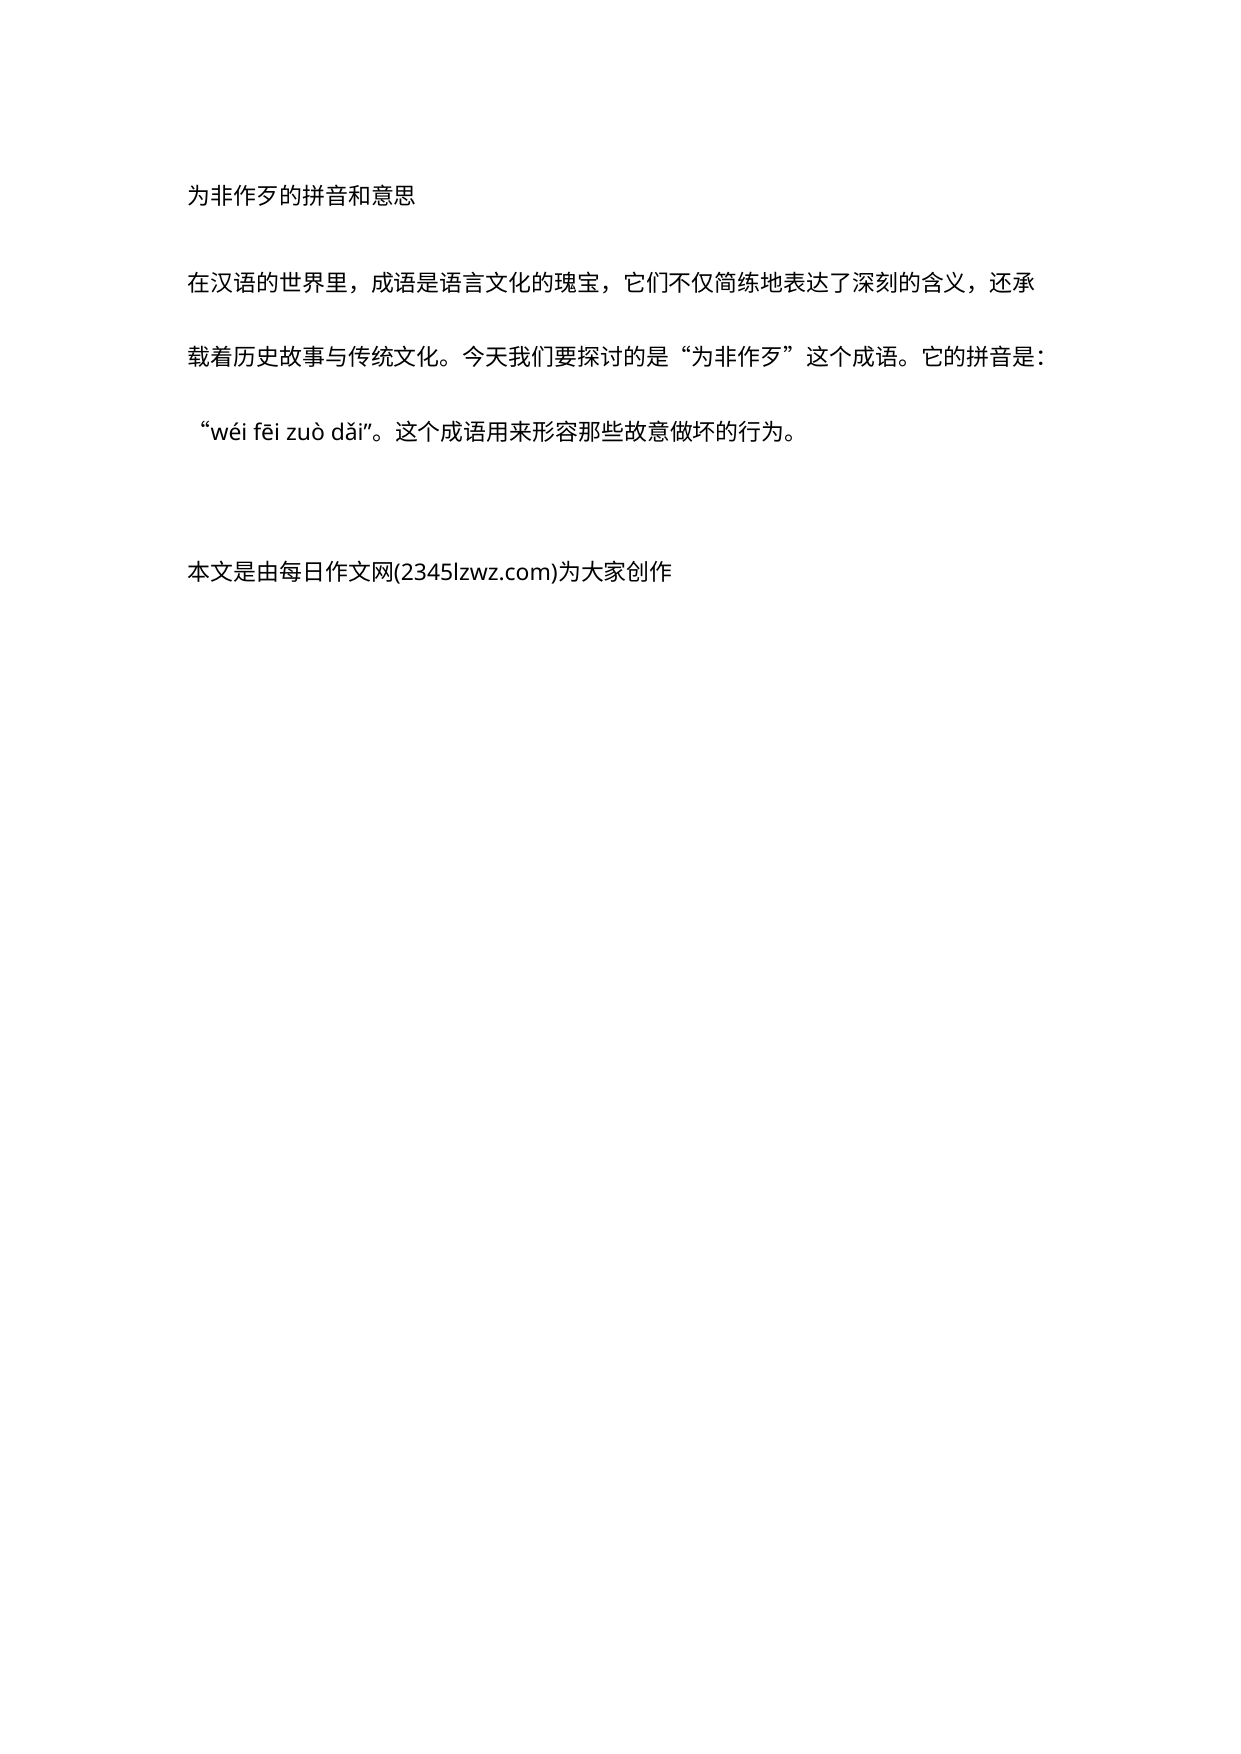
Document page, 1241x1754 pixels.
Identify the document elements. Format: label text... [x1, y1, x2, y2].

text 本文是由每日作文网(2345lzwz.com)为大家创作 [187, 538, 1053, 603]
text 在汉语的世界里，成语是语言文化的瑰宝，它们不仅简练地表达了深刻的含义，还承载着历史故事与传统文化。今天我们要探讨的是“为非作歹”这个成语。它的拼音是：“wéi fēi zuò dǎi”。这个成语用来形容那些故意做坏的行为。 [187, 248, 1053, 463]
text 为非作歹的拼音和意思 [187, 162, 1053, 227]
